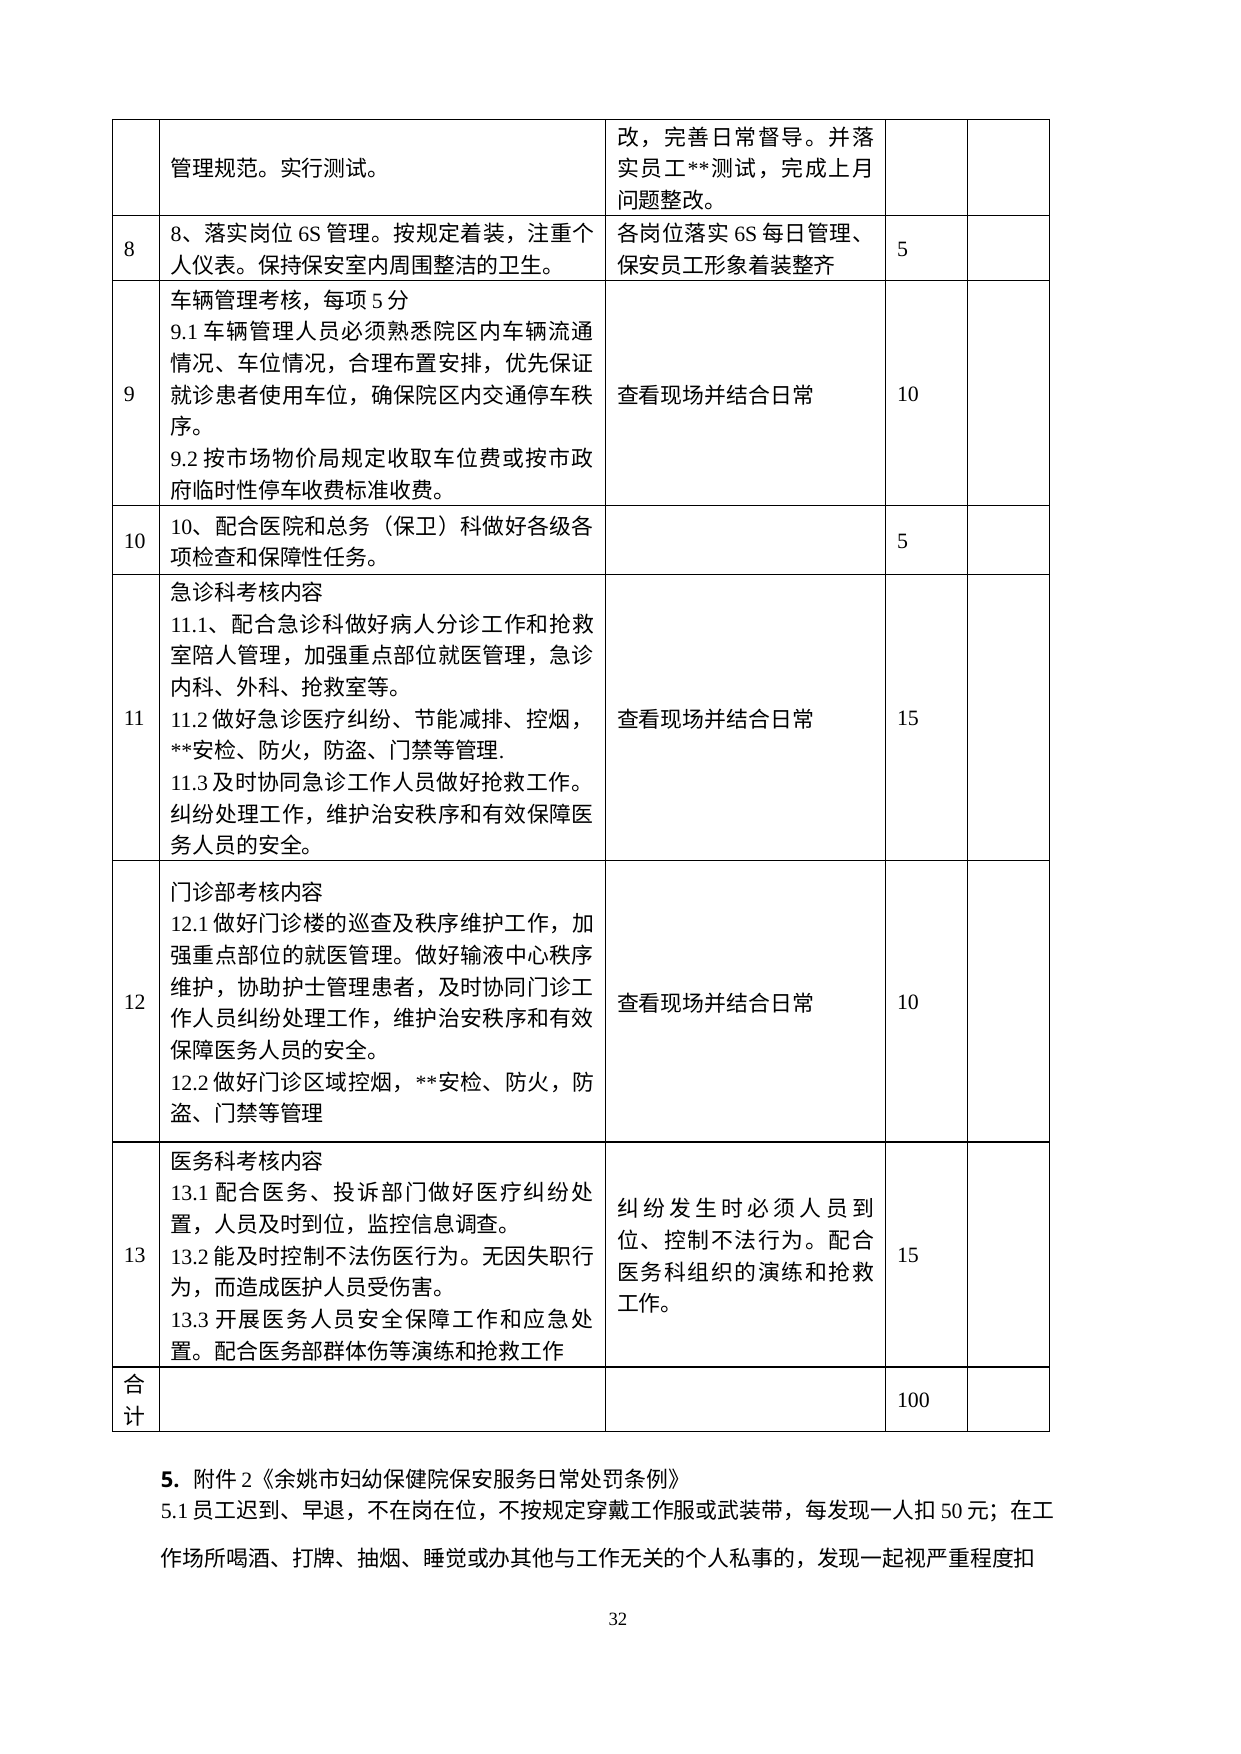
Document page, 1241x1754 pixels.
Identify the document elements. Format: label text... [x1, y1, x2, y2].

table_cell 各岗位落实6S每日管理、保安员工形象着装整齐 [606, 216, 885, 280]
table_cell 15 [886, 1143, 967, 1366]
table_cell 10、配合医院和总务（保卫）科做好各级各项检查和保障性任务。 [160, 506, 605, 574]
table_cell 8 [113, 120, 159, 215]
table_cell 5 [886, 506, 967, 574]
list 附件2《余姚市妇幼保健院保安服务日常处罚条例》 [161, 1462, 1075, 1493]
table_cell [606, 120, 885, 215]
table_cell [968, 120, 1049, 215]
table_cell 12 [113, 861, 159, 1141]
table_cell [160, 1368, 605, 1431]
table_cell 车辆管理考核，每项5分 9.1车辆管理人员必须熟悉院区内车辆流通情况、车位情况，合理布置安排，优先保证就诊患者使用车位，确保院区内交通停车秩序。 9.2按市场物价局规定收取车位费或按市政府临时性停车收费标准收费。 [160, 281, 605, 505]
table_cell [606, 506, 885, 574]
table_cell [968, 281, 1049, 505]
table_cell 10 [113, 506, 159, 574]
table_cell 医务科考核内容 13.1配合医务、投诉部门做好医疗纠纷处置，人员及时到位，监控信息调查。 13.2能及时控制不法伤医行为。无因失职行为，而造成医护人员受伤害。 13.3开展医务人员安全保障工作和应急处置。配合医务部群体伤等演练和抢救工作 [160, 1143, 605, 1366]
table_cell 13 [113, 1143, 159, 1366]
table_cell 查看现场并结合日常 [606, 281, 885, 505]
table_cell 急诊科考核内容 11.1、配合急诊科做好病人分诊工作和抢救室陪人管理，加强重点部位就医管理，急诊内科、外科、抢救室等。 11.2做好急诊医疗纠纷、节能减排、控烟，**安检、防火，防盗、门禁等管理. 11.3及时协同急诊工作人员做好抢救工作。纠纷处理工作，维护治安秩序和有效保障医务人员的安全。 [160, 575, 605, 860]
table_cell [968, 216, 1049, 280]
table_cell 查看现场并结合日常 [606, 575, 885, 860]
table_cell 8 [113, 216, 159, 280]
table_cell 11 [113, 575, 159, 860]
table_cell 5 [886, 216, 967, 280]
table_cell 合计 [113, 1368, 159, 1431]
table_cell [968, 1368, 1049, 1431]
table_cell 9 [113, 281, 159, 505]
table_cell [968, 506, 1049, 574]
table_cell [160, 120, 605, 215]
table_cell [606, 1368, 885, 1431]
table_cell [968, 861, 1049, 1141]
table_cell 10 [886, 861, 967, 1141]
table_cell 门诊部考核内容 12.1做好门诊楼的巡查及秩序维护工作，加强重点部位的就医管理。做好输液中心秩序维护，协助护士管理患者，及时协同门诊工作人员纠纷处理工作，维护治安秩序和有效保障医务人员的安全。 12.2做好门诊区域控烟，**安检、防火，防盗、门禁等管理 [160, 861, 605, 1141]
table_cell 10 [886, 281, 967, 505]
table_cell 纠纷发生时必须人员到位、控制不法行为。配合医务科组织的演练和抢救工作。 [606, 1143, 885, 1366]
table_cell 查看现场并结合日常 [606, 861, 885, 1141]
table_cell 8、落实岗位6S管理。按规定着装，注重个人仪表。保持保安室内周围整洁的卫生。 [160, 216, 605, 280]
table_cell [968, 575, 1049, 860]
table_cell 100 [886, 1368, 967, 1431]
table_cell [968, 1143, 1049, 1366]
table_cell 5 [886, 120, 967, 215]
table_cell 15 [886, 575, 967, 860]
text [161, 1493, 1075, 1573]
